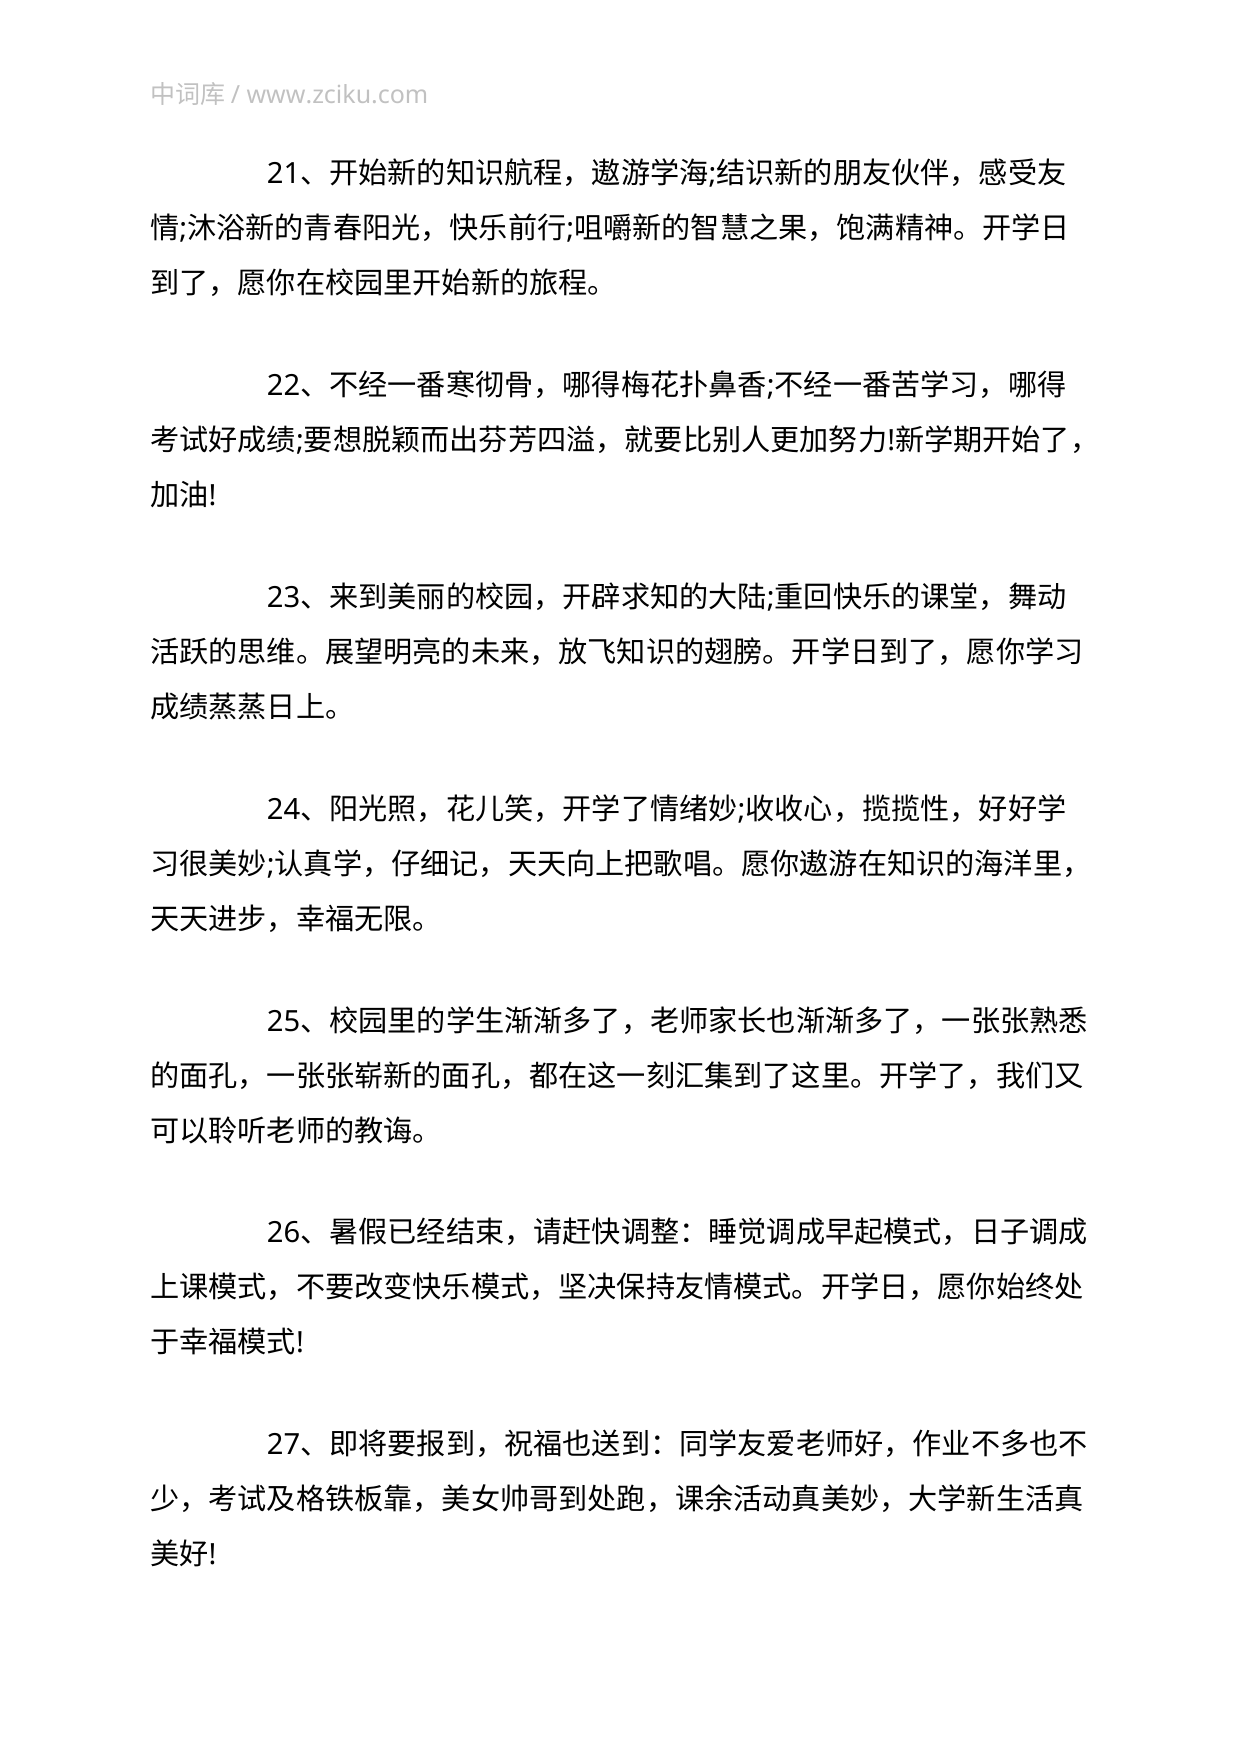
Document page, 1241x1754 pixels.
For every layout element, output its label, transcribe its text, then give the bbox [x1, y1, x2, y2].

text 21、开始新的知识航程，遨游学海;结识新的朋友伙伴，感受友情;沐浴新的青春阳光，快乐前行;咀嚼新的智慧之果，饱满精神。开学日到了，愿你在校园里开始新的旅程。 [150, 150, 1090, 302]
text 24、阳光照，花儿笑，开学了情绪妙;收收心，揽揽性，好好学习很美妙;认真学，仔细记，天天向上把歌唱。愿你遨游在知识的海洋里，天天进步，幸福无限。 [150, 785, 1090, 938]
text 25、校园里的学生渐渐多了，老师家长也渐渐多了，一张张熟悉的面孔，一张张崭新的面孔，都在这一刻汇集到了这里。开学了，我们又可以聆听老师的教诲。 [150, 997, 1090, 1149]
text 22、不经一番寒彻骨，哪得梅花扑鼻香;不经一番苦学习，哪得考试好成绩;要想脱颖而出芬芳四溢，就要比别人更加努力!新学期开始了，加油! [150, 362, 1090, 514]
text 27、即将要报到，祝福也送到：同学友爱老师好，作业不多也不少，考试及格铁板靠，美女帅哥到处跑，课余活动真美妙，大学新生活真美好! [150, 1421, 1090, 1573]
text 26、暑假已经结束，请赶快调整：睡觉调成早起模式，日子调成上课模式，不要改变快乐模式，坚决保持友情模式。开学日，愿你始终处于幸福模式! [150, 1209, 1090, 1361]
text 23、来到美丽的校园，开辟求知的大陆;重回快乐的课堂，舞动活跃的思维。展望明亮的未来，放飞知识的翅膀。开学日到了，愿你学习成绩蒸蒸日上。 [150, 574, 1090, 726]
